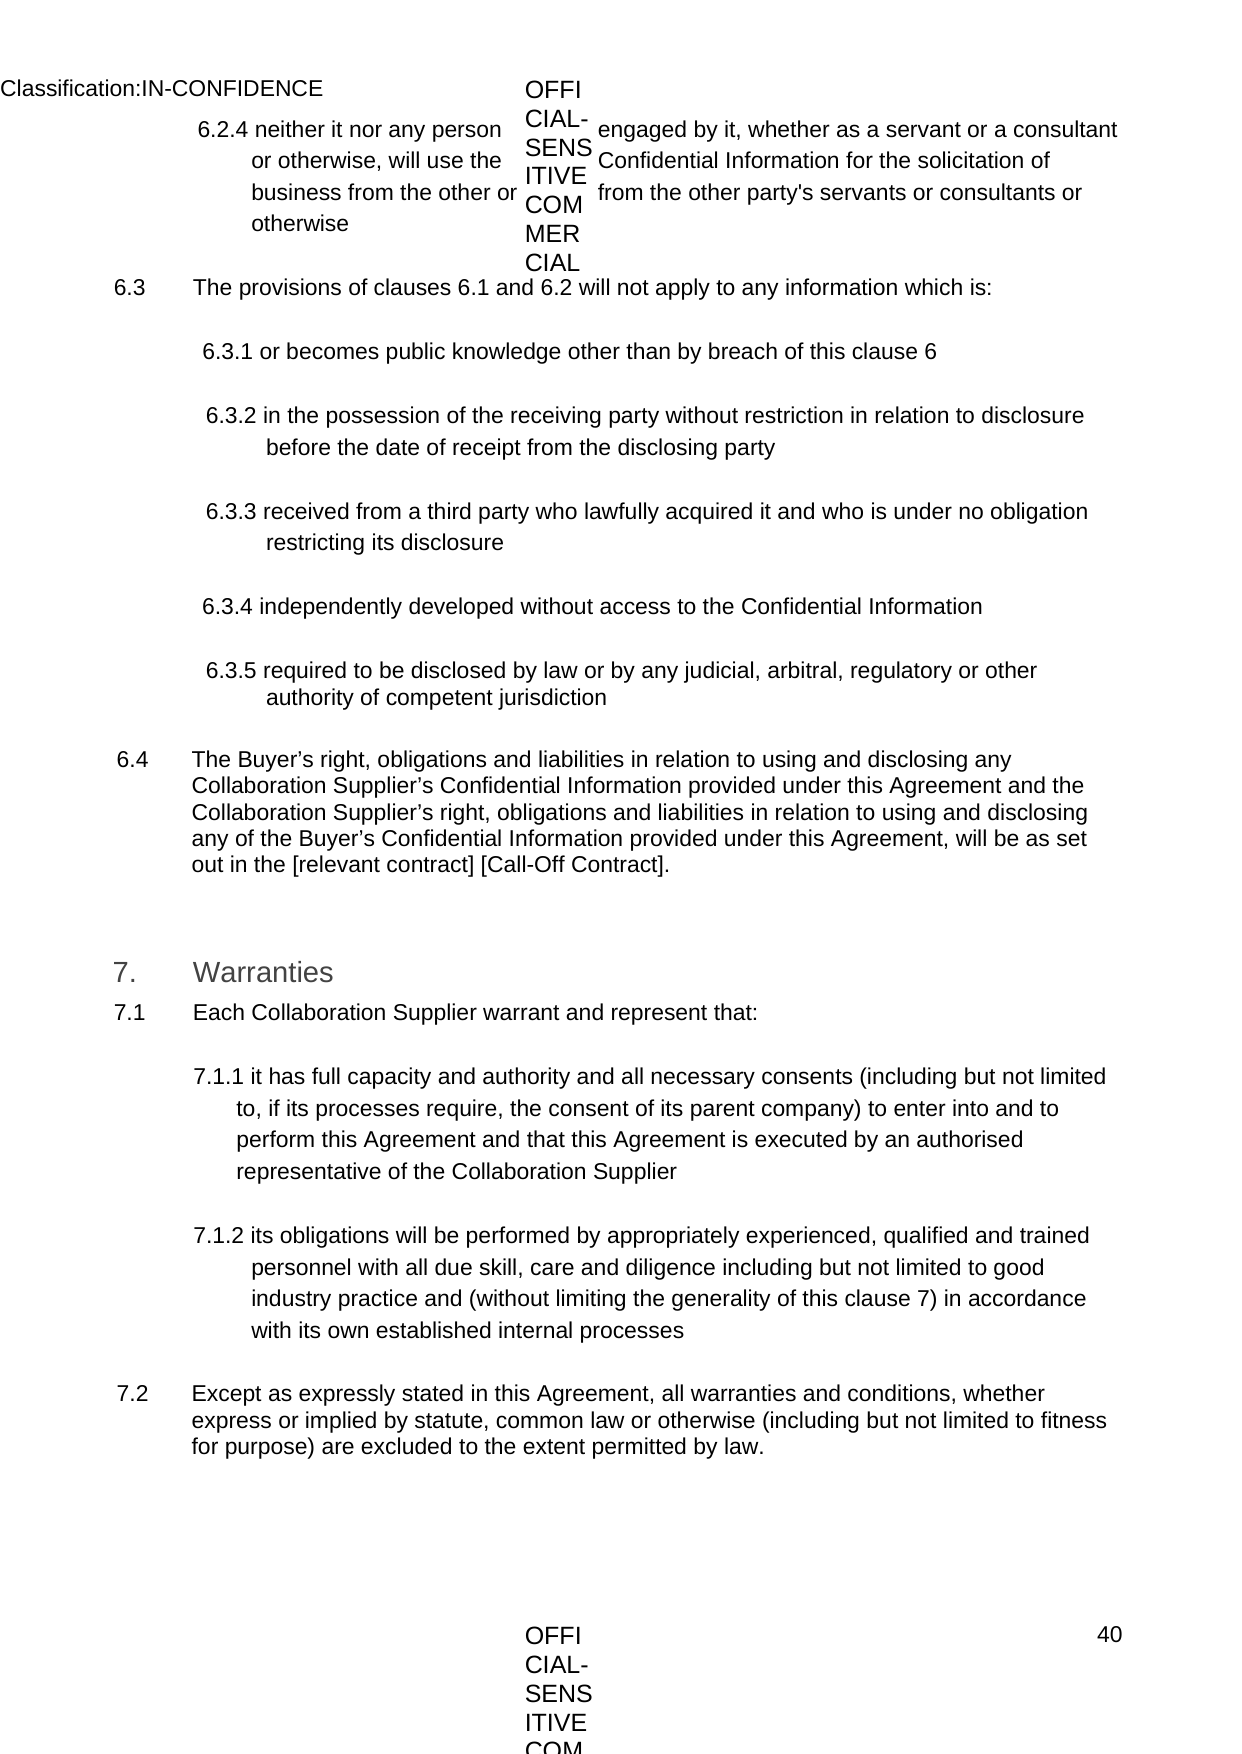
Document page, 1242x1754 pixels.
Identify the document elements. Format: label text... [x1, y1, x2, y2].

text 6.3.2 in the possession of the receiving party without restriction in relation to disclosure before the date of receipt from the disclosing party [206, 402, 1121, 460]
text 6.3.3 received from a third party who lawfully acquired it and who is under no obligation restricting its disclosure [206, 498, 1121, 556]
text 6.3 The provisions of clauses 6.1 and 6.2 will not apply to any information which is: [0, 274, 1122, 300]
text 6.3.4 independently developed without access to the Confidential Information [0, 593, 1122, 619]
text 6.3.5 required to be disclosed by law or by any judicial, arbitral, regulatory or other authority of competent jurisdiction [206, 657, 1121, 710]
text 7.1.2 its obligations will be performed by appropriately experienced, qualified and trained personnel with all due skill, care and diligence including but not limited to good industry practice and (without limiting the generality of this clause 7) in accordance with its own established internal processes [193, 1222, 1121, 1343]
text 7.1.1 it has full capacity and authority and all necessary consents (including but not limited to, if its processes require, the consent of its parent company) to enter into and to perform this Agreement and that this Agreement is executed by an authorised representative of the Collaboration Supplier [193, 1063, 1121, 1184]
text 6.4 The Buyer’s right, obligations and liabilities in relation to using and disclosing any Collaboration Supplier’s Confidential Information provided under this Agreement and the Collaboration Supplier’s right, obligations and liabilities in relation to using and disclosing any of the Buyer’s Confidential Information provided under this Agreement, will be as set out in the [relevant contract] [Call-Off Contract]. [116, 746, 1121, 877]
text 6.2.4 neither it nor any person engaged by it, whether as a servant or a consultant or otherwise, will use the Confidential Information for the solicitation of business from the other or from the other party's servants or consultants or otherwise [197, 116, 1121, 237]
text 7.1 Each Collaboration Supplier warrant and represent that: [0, 999, 1122, 1026]
text 7.2 Except as expressly stated in this Agreement, all warranties and conditions, whether express or implied by statute, common law or otherwise (including but not limited to fitness for purpose) are excluded to the extent permitted by law. [116, 1380, 1121, 1459]
text 6.3.1 or becomes public knowledge other than by breach of this clause 6 [0, 338, 1122, 364]
subtitle 7. Warranties [0, 955, 1122, 988]
